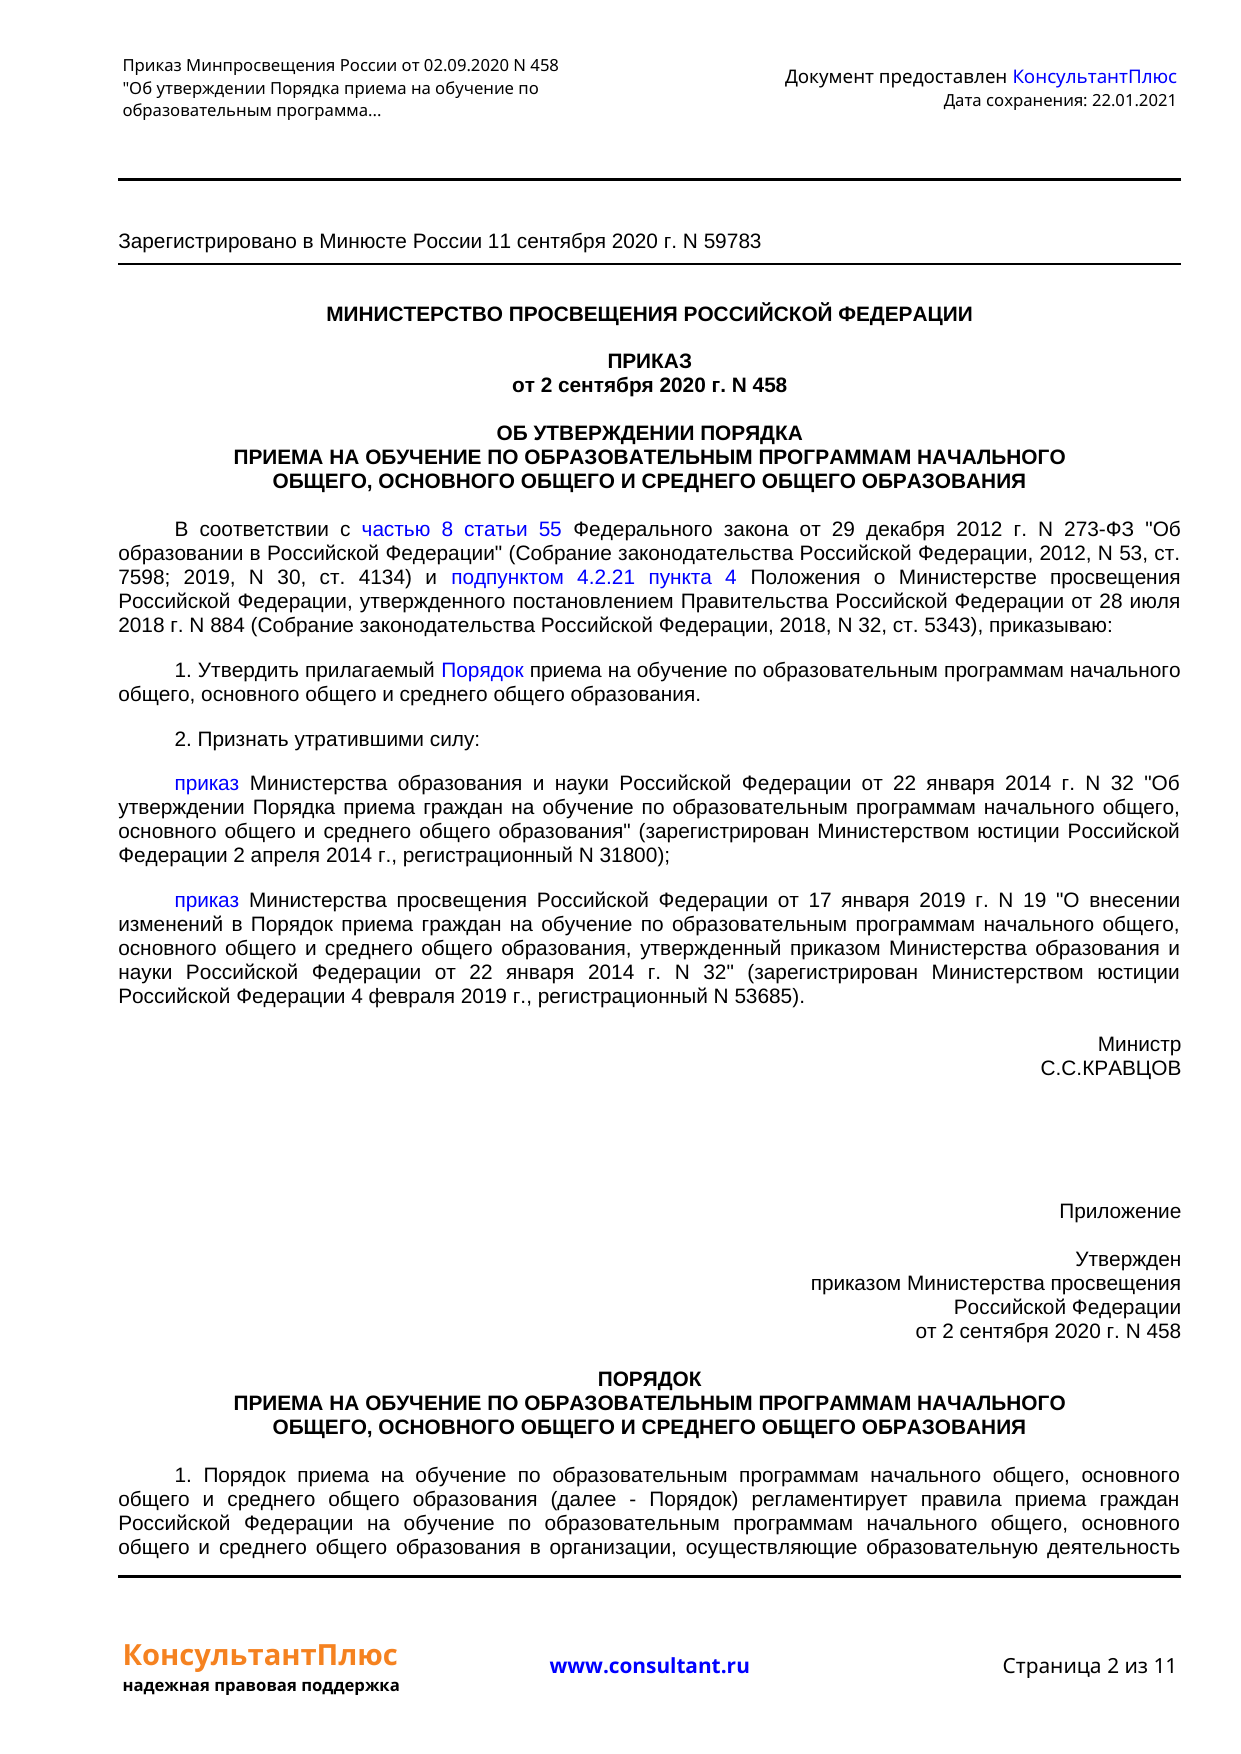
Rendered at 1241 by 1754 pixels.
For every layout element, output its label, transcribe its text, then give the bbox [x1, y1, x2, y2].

title ПРИКАЗ [118, 349, 1181, 373]
title от 2 сентября 2020 г. N 458 [118, 373, 1181, 397]
text Приложение [118, 1199, 1181, 1223]
text 2. Признать утратившими силу: [118, 726, 1181, 750]
text от 2 сентября 2020 г. N 458 [118, 1319, 1181, 1343]
text приказ Министерства образования и науки Российской Федерации от 22 января 2014 г. N 32 "Об утверждении Порядка приема граждан на обучение по образовательным программам начального общего, основного общего и среднего общего образования" (зарегистрирован Министерством юстиции Российской Федерации 2 апреля 2014 г., регистрационный N 31800); [118, 771, 1181, 867]
text В соответствии с частью 8 статьи 55 Федерального закона от 29 декабря 2012 г. N 273-ФЗ "Об образовании в Российской Федерации" (Собрание законодательства Российской Федерации, 2012, N 53, ст. 7598; 2019, N 30, ст. 4134) и подпунктом 4.2.21 пункта 4 Положения о Министерстве просвещения Российской Федерации, утвержденного постановлением Правительства Российской Федерации от 28 июля 2018 г. N 884 (Собрание законодательства Российской Федерации, 2018, N 32, ст. 5343), приказываю: [118, 517, 1181, 637]
title ПОРЯДОК [118, 1367, 1181, 1391]
title ПРИЕМА НА ОБУЧЕНИЕ ПО ОБРАЗОВАТЕЛЬНЫМ ПРОГРАММАМ НАЧАЛЬНОГО [118, 445, 1181, 469]
text приказ Министерства просвещения Российской Федерации от 17 января 2019 г. N 19 "О внесении изменений в Порядок приема граждан на обучение по образовательным программам начального общего, основного общего и среднего общего образования, утвержденный приказом Министерства образования и науки Российской Федерации от 22 января 2014 г. N 32" (зарегистрирован Министерством юстиции Российской Федерации 4 февраля 2019 г., регистрационный N 53685). [118, 888, 1181, 1008]
text Зарегистрировано в Минюсте России 11 сентября 2020 г. N 59783 [118, 229, 1181, 253]
text 1. Утвердить прилагаемый Порядок приема на обучение по образовательным программам начального общего, основного общего и среднего общего образования. [118, 658, 1181, 706]
text Министр [118, 1032, 1181, 1056]
text приказом Министерства просвещения [118, 1271, 1181, 1295]
text Утвержден [118, 1247, 1181, 1271]
title ОБ УТВЕРЖДЕНИИ ПОРЯДКА [118, 421, 1181, 445]
title ОБЩЕГО, ОСНОВНОГО ОБЩЕГО И СРЕДНЕГО ОБЩЕГО ОБРАЗОВАНИЯ [118, 1415, 1181, 1439]
title МИНИСТЕРСТВО ПРОСВЕЩЕНИЯ РОССИЙСКОЙ ФЕДЕРАЦИИ [118, 301, 1181, 325]
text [118, 1463, 1181, 1559]
text С.С.КРАВЦОВ [118, 1056, 1181, 1079]
title ОБЩЕГО, ОСНОВНОГО ОБЩЕГО И СРЕДНЕГО ОБЩЕГО ОБРАЗОВАНИЯ [118, 469, 1181, 493]
title ПРИЕМА НА ОБУЧЕНИЕ ПО ОБРАЗОВАТЕЛЬНЫМ ПРОГРАММАМ НАЧАЛЬНОГО [118, 1391, 1181, 1415]
text Российской Федерации [118, 1295, 1181, 1319]
